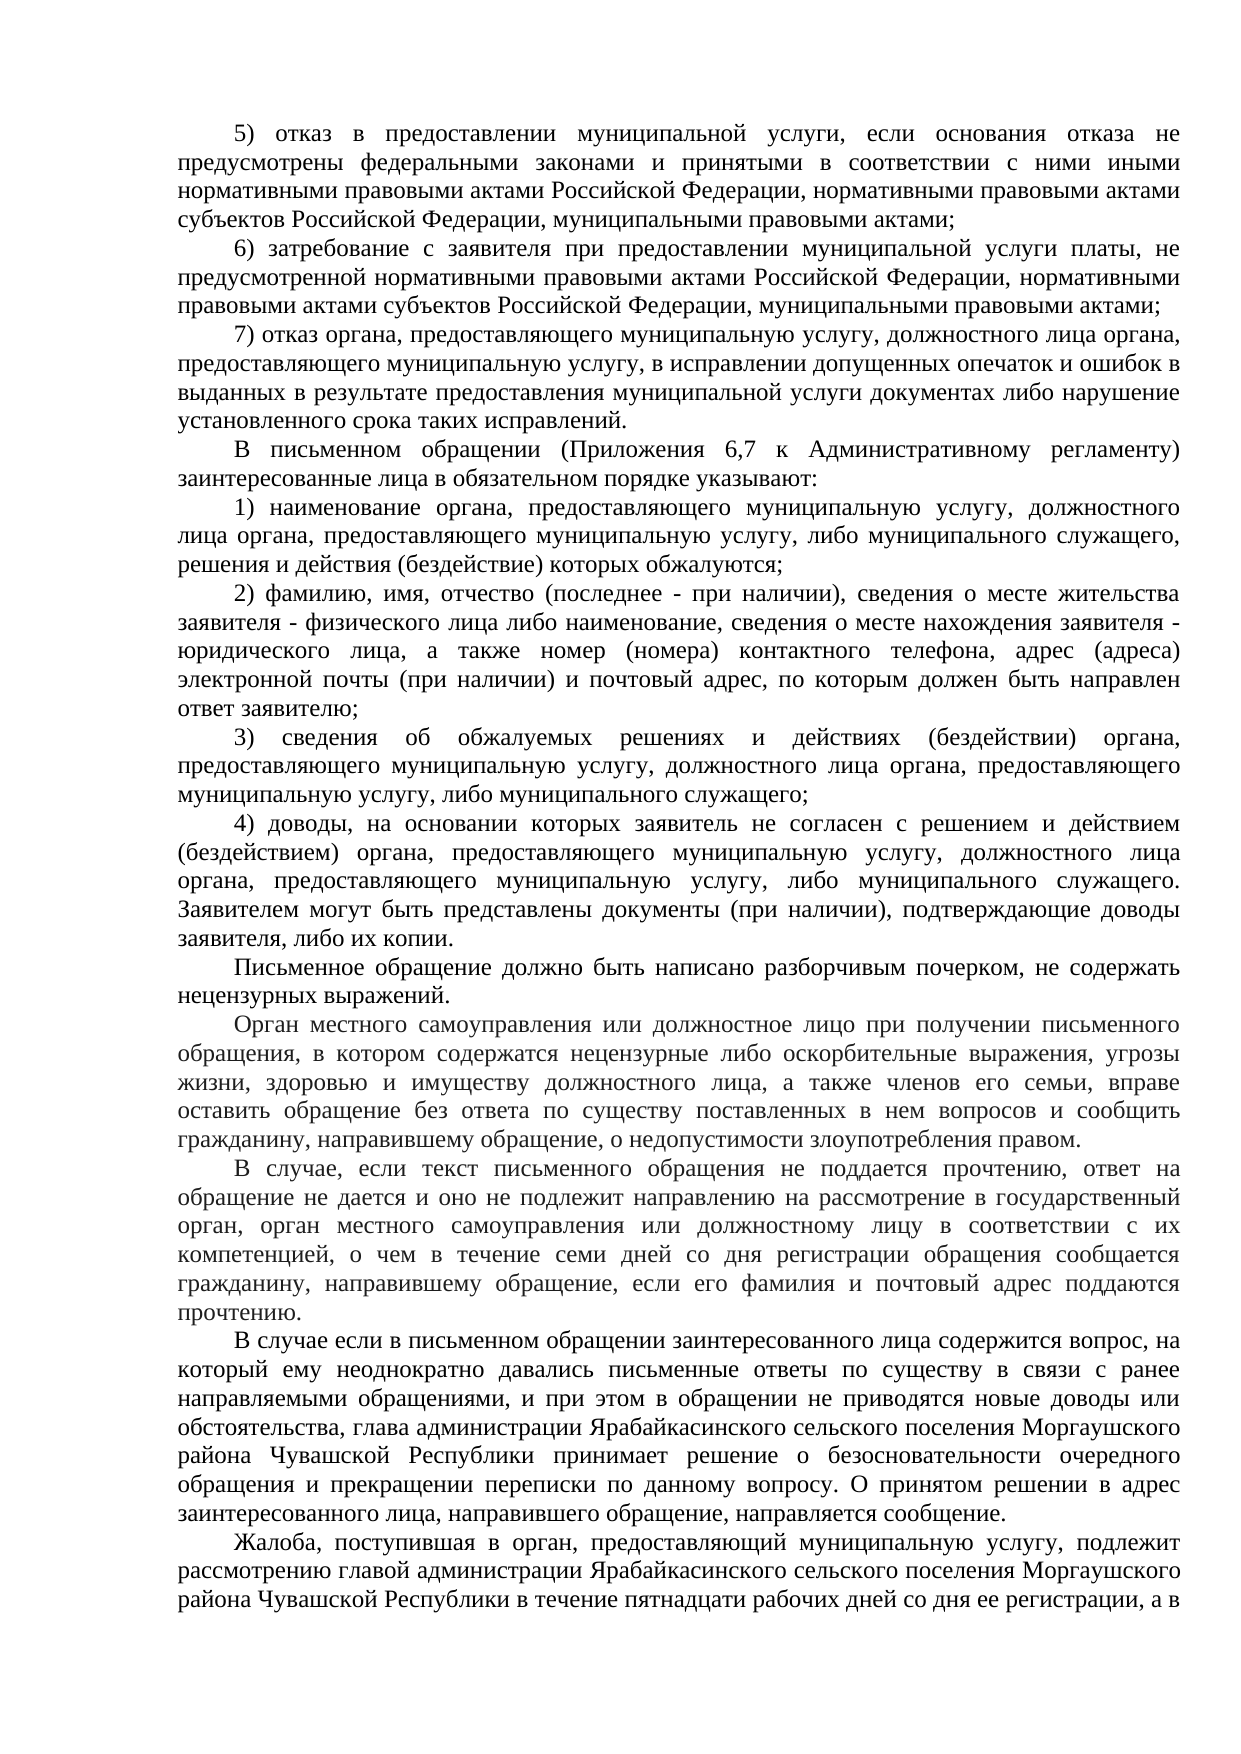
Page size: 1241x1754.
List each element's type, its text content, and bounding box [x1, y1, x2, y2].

text В случае, если текст письменного обращения не поддается прочтению, ответ на обращение не дается и оно не подлежит направлению на рассмотрение в государственный орган, орган местного самоуправления или должностному лицу в соответствии с их компетенцией, о чем в течение семи дней со дня регистрации обращения сообщается гражданину, направившему обращение, если его фамилия и почтовый адрес поддаются прочтению. [177, 1153, 1181, 1326]
text Орган местного самоуправления или должностное лицо при получении письменного обращения, в котором содержатся нецензурные либо оскорбительные выражения, угрозы жизни, здоровью и имуществу должностного лица, а также членов его семьи, вправе оставить обращение без ответа по существу поставленных в нем вопросов и сообщить гражданину, направившему обращение, о недопустимости злоупотребления правом. [177, 1009, 1181, 1153]
text В случае если в письменном обращении заинтересованного лица содержится вопрос, на который ему неоднократно давались письменные ответы по существу в связи с ранее направляемыми обращениями, и при этом в обращении не приводятся новые доводы или обстоятельства, глава администрации Ярабайкасинского сельского поселения Моргаушского района Чувашской Республики принимает решение о безосновательности очередного обращения и прекращении переписки по данному вопросу. О принятом решении в адрес заинтересованного лица, направившего обращение, направляется сообщение. [177, 1326, 1181, 1527]
text 1) наименование органа, предоставляющего муниципальную услугу, должностного лица органа, предоставляющего муниципальную услугу, либо муниципального служащего, решения и действия (бездействие) которых обжалуются; [177, 492, 1181, 578]
text 2) фамилию, имя, отчество (последнее - при наличии), сведения о месте жительства заявителя - физического лица либо наименование, сведения о месте нахождения заявителя - юридического лица, а также номер (номера) контактного телефона, адрес (адреса) электронной почты (при наличии) и почтовый адрес, по которым должен быть направлен ответ заявителю; [177, 578, 1181, 722]
text 3) сведения об обжалуемых решениях и действиях (бездействии) органа, предоставляющего муниципальную услугу, должностного лица органа, предоставляющего муниципальную услугу, либо муниципального служащего; [177, 722, 1181, 808]
text Письменное обращение должно быть написано разборчивым почерком, не содержать нецензурных выражений. [177, 952, 1181, 1009]
text В письменном обращении (Приложения 6,7 к Административному регламенту) заинтересованные лица в обязательном порядке указывают: [177, 434, 1181, 492]
text 6) затребование с заявителя при предоставлении муниципальной услуги платы, не предусмотренной нормативными правовыми актами Российской Федерации, нормативными правовыми актами субъектов Российской Федерации, муниципальными правовыми актами; [177, 233, 1181, 319]
text 5) отказ в предоставлении муниципальной услуги, если основания отказа не предусмотрены федеральными законами и принятыми в соответствии с ними иными нормативными правовыми актами Российской Федерации, нормативными правовыми актами субъектов Российской Федерации, муниципальными правовыми актами; [177, 118, 1181, 233]
text 4) доводы, на основании которых заявитель не согласен с решением и действием (бездействием) органа, предоставляющего муниципальную услугу, должностного лица органа, предоставляющего муниципальную услугу, либо муниципального служащего. Заявителем могут быть представлены документы (при наличии), подтверждающие доводы заявителя, либо их копии. [177, 808, 1181, 952]
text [177, 1527, 1181, 1613]
text 7) отказ органа, предоставляющего муниципальную услугу, должностного лица органа, предоставляющего муниципальную услугу, в исправлении допущенных опечаток и ошибок в выданных в результате предоставления муниципальной услуги документах либо нарушение установленного срока таких исправлений. [177, 319, 1181, 434]
